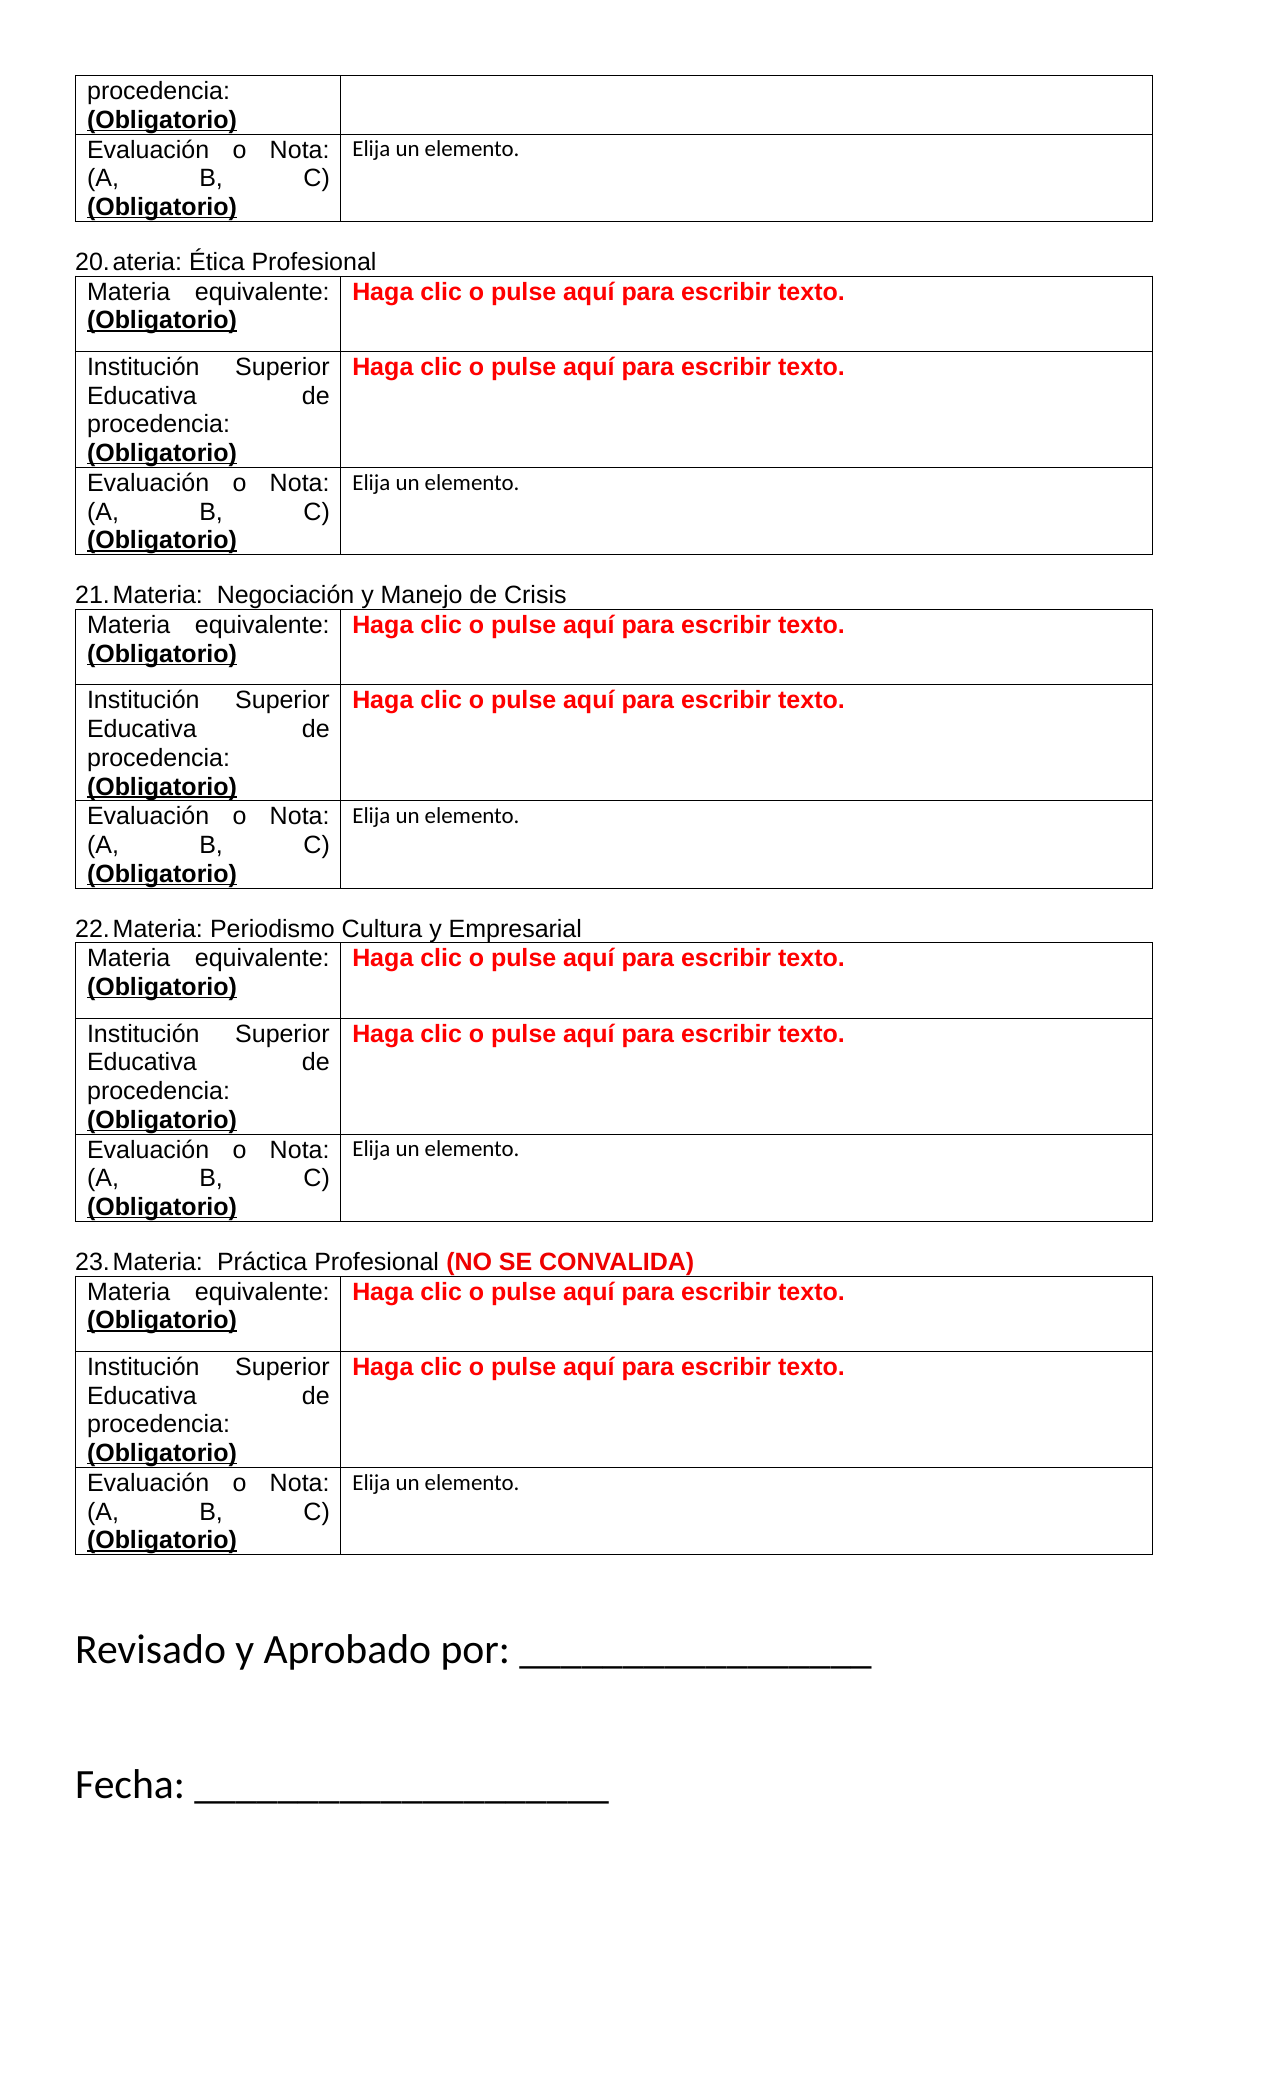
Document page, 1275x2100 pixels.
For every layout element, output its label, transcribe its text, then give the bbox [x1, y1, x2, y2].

table_cell Evaluación o Nota: (A, B, C) (Obligatorio) [76, 801, 340, 887]
table_cell Evaluación o Nota: (A, B, C) (Obligatorio) [76, 1135, 340, 1221]
table_cell [341, 1019, 1152, 1133]
subtitle Materia: Periodismo Cultura y Empresarial [75, 913, 1200, 942]
table_cell [341, 76, 1152, 133]
table_cell Evaluación o Nota: (A, B, C) (Obligatorio) [76, 468, 340, 554]
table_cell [76, 352, 340, 467]
table_header [341, 943, 1152, 1017]
table_header Materia equivalente: (Obligatorio) [76, 1277, 340, 1351]
text Fecha: ____________________ [75, 1758, 1200, 1808]
text Revisado y Aprobado por: _________________ [75, 1623, 1200, 1673]
table_cell Institución Superior Educativa de procedencia: (Obligatorio) [76, 1019, 340, 1133]
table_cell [76, 135, 340, 221]
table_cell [76, 76, 340, 133]
table_cell [341, 352, 1152, 467]
table_header [341, 1277, 1152, 1351]
table_cell [341, 1352, 1152, 1467]
table_cell [341, 685, 1152, 800]
table_header Materia equivalente: (Obligatorio) [76, 610, 340, 684]
table_header Materia equivalente: (Obligatorio) [76, 943, 340, 1017]
table_header [341, 610, 1152, 684]
subtitle Materia: Práctica Profesional (NO SE CONVALIDA) [75, 1247, 1200, 1276]
table_cell Evaluación o Nota: (A, B, C) (Obligatorio) [76, 1468, 340, 1554]
table_cell Institución Superior Educativa de procedencia: (Obligatorio) [76, 685, 340, 800]
table_header [341, 277, 1152, 351]
subtitle Materia: Negociación y Manejo de Crisis [75, 580, 1200, 609]
subtitle ateria: Ética Profesional [75, 247, 1200, 276]
table_cell Institución Superior Educativa de procedencia: (Obligatorio) [76, 1352, 340, 1467]
table_header Materia equivalente: (Obligatorio) [76, 277, 340, 351]
